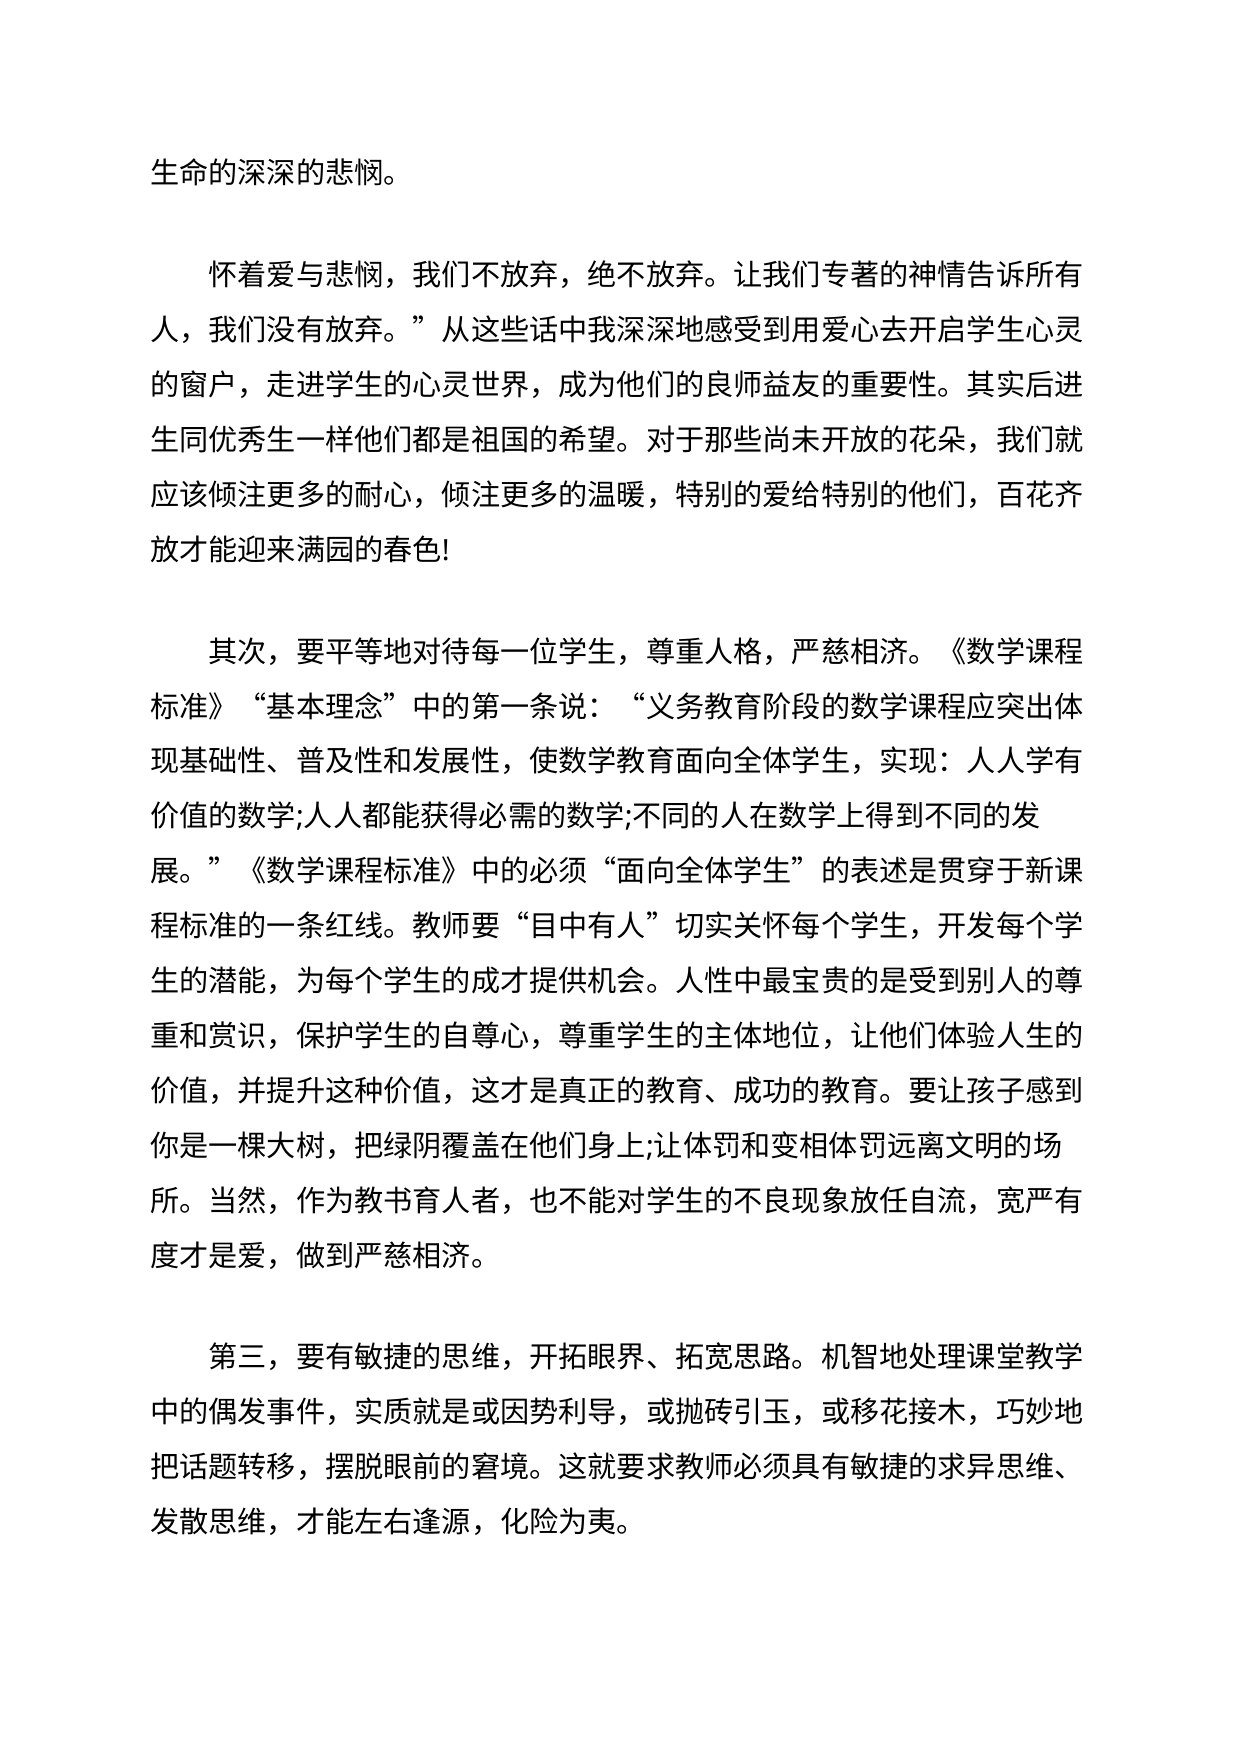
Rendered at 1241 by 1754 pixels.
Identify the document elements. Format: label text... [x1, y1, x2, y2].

text 怀着爱与悲悯，我们不放弃，绝不放弃。让我们专著的神情告诉所有人，我们没有放弃。”从这些话中我深深地感受到用爱心去开启学生心灵的窗户，走进学生的心灵世界，成为他们的良师益友的重要性。其实后进生同优秀生一样他们都是祖国的希望。对于那些尚未开放的花朵，我们就应该倾注更多的耐心，倾注更多的温暖，特别的爱给特别的他们，百花齐放才能迎来满园的春色! [150, 252, 1090, 569]
text 第三，要有敏捷的思维，开拓眼界、拓宽思路。机智地处理课堂教学中的偶发事件，实质就是或因势利导，或抛砖引玉，或移花接木，巧妙地把话题转移，摆脱眼前的窘境。这就要求教师必须具有敏捷的求异思维、发散思维，才能左右逢源，化险为夷。 [150, 1334, 1090, 1541]
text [150, 150, 1090, 192]
text 其次，要平等地对待每一位学生，尊重人格，严慈相济。《数学课程标准》“基本理念”中的第一条说：“义务教育阶段的数学课程应突出体现基础性、普及性和发展性，使数学教育面向全体学生，实现：人人学有价值的数学;人人都能获得必需的数学;不同的人在数学上得到不同的发展。”《数学课程标准》中的必须“面向全体学生”的表述是贯穿于新课程标准的一条红线。教师要“目中有人”切实关怀每个学生，开发每个学生的潜能，为每个学生的成才提供机会。人性中最宝贵的是受到别人的尊重和赏识，保护学生的自尊心，尊重学生的主体地位，让他们体验人生的价值，并提升这种价值，这才是真正的教育、成功的教育。要让孩子感到你是一棵大树，把绿阴覆盖在他们身上;让体罚和变相体罚远离文明的场所。当然，作为教书育人者，也不能对学生的不良现象放任自流，宽严有度才是爱，做到严慈相济。 [150, 628, 1090, 1274]
